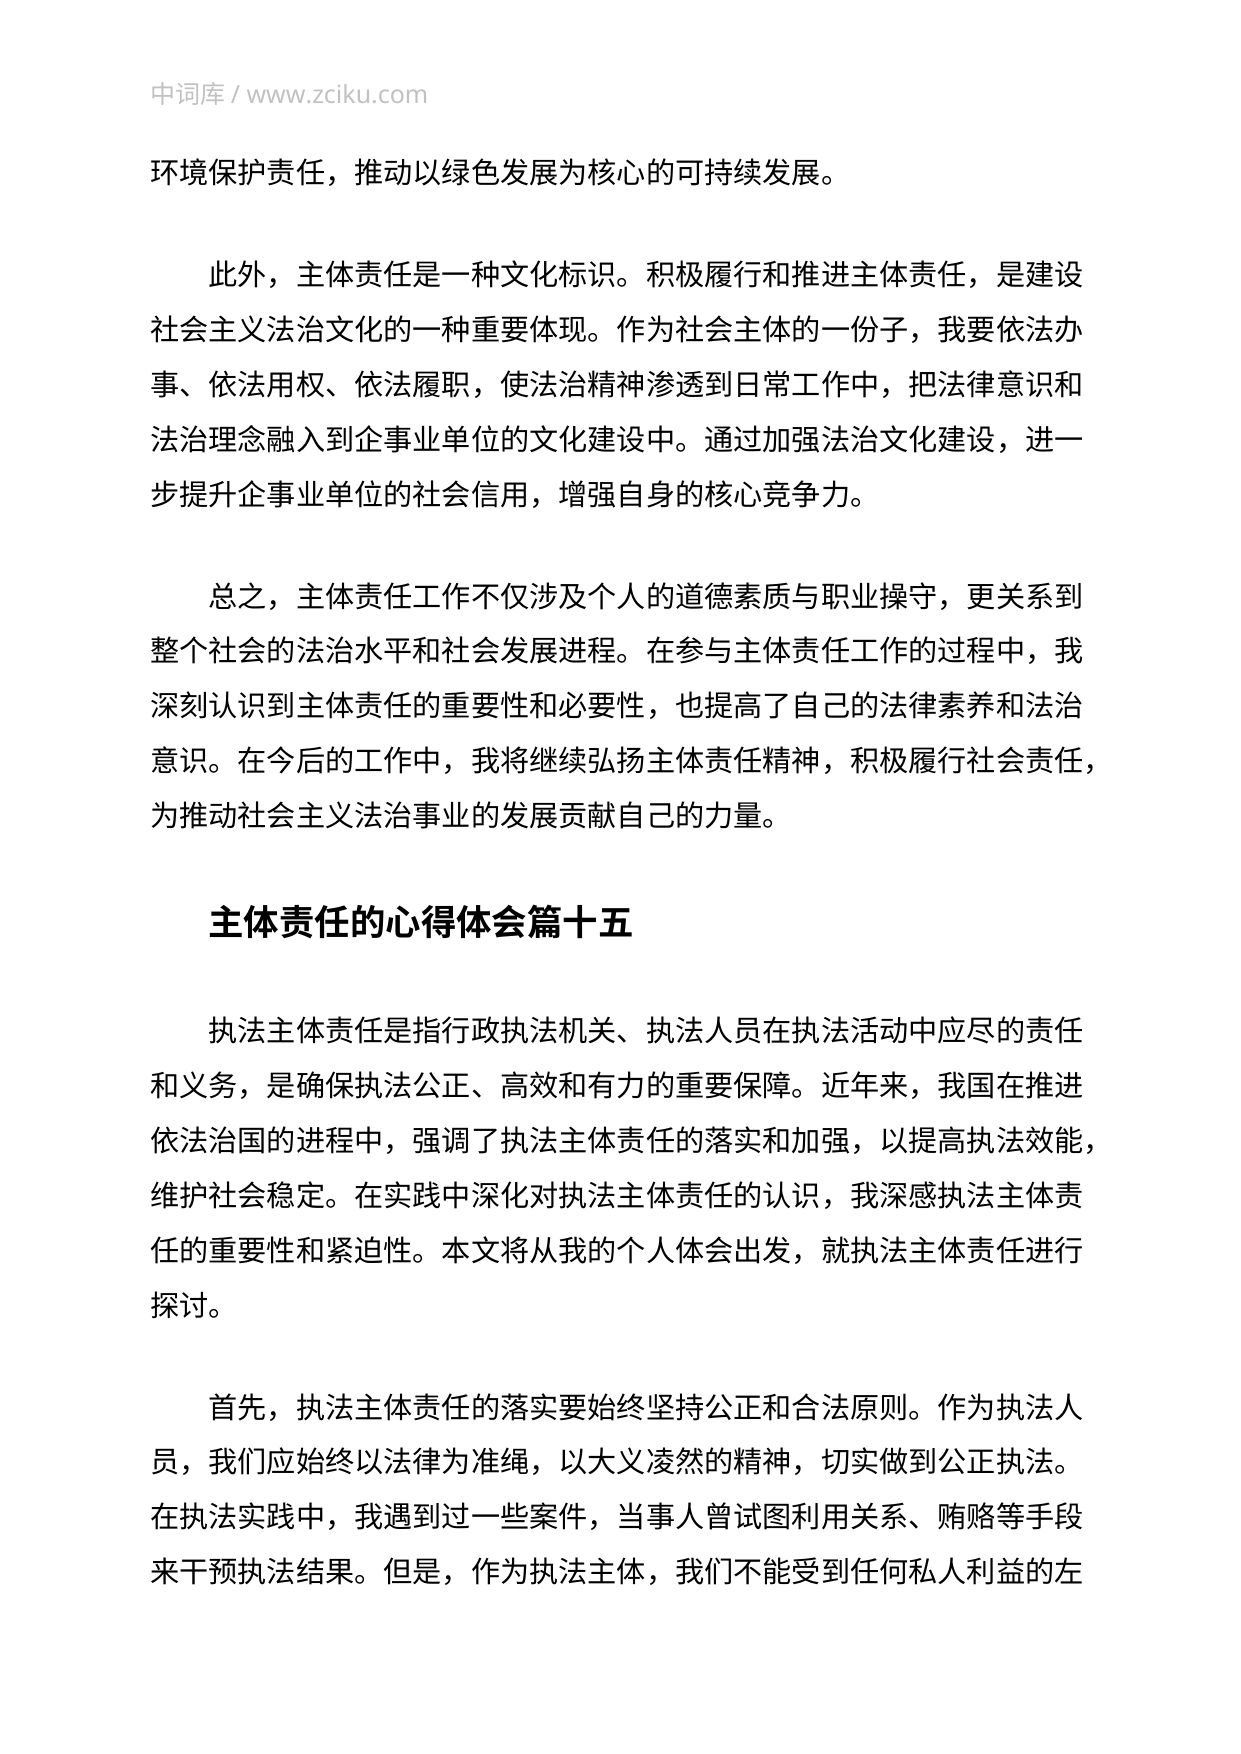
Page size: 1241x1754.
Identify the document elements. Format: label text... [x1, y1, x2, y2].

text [150, 1384, 1090, 1591]
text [150, 150, 1090, 192]
text 执法主体责任是指行政执法机关、执法人员在执法活动中应尽的责任和义务，是确保执法公正、高效和有力的重要保障。近年来，我国在推进依法治国的进程中，强调了执法主体责任的落实和加强，以提高执法效能，维护社会稳定。在实践中深化对执法主体责任的认识，我深感执法主体责任的重要性和紧迫性。本文将从我的个人体会出发，就执法主体责任进行探讨。 [150, 1008, 1090, 1325]
text 总之，主体责任工作不仅涉及个人的道德素质与职业操守，更关系到整个社会的法治水平和社会发展进程。在参与主体责任工作的过程中，我深刻认识到主体责任的重要性和必要性，也提高了自己的法律素养和法治意识。在今后的工作中，我将继续弘扬主体责任精神，积极履行社会责任，为推动社会主义法治事业的发展贡献自己的力量。 [150, 573, 1090, 835]
text 主体责任的心得体会篇十五 [150, 894, 1090, 946]
text 此外，主体责任是一种文化标识。积极履行和推进主体责任，是建设社会主义法治文化的一种重要体现。作为社会主体的一份子，我要依法办事、依法用权、依法履职，使法治精神渗透到日常工作中，把法律意识和法治理念融入到企事业单位的文化建设中。通过加强法治文化建设，进一步提升企事业单位的社会信用，增强自身的核心竞争力。 [150, 252, 1090, 514]
